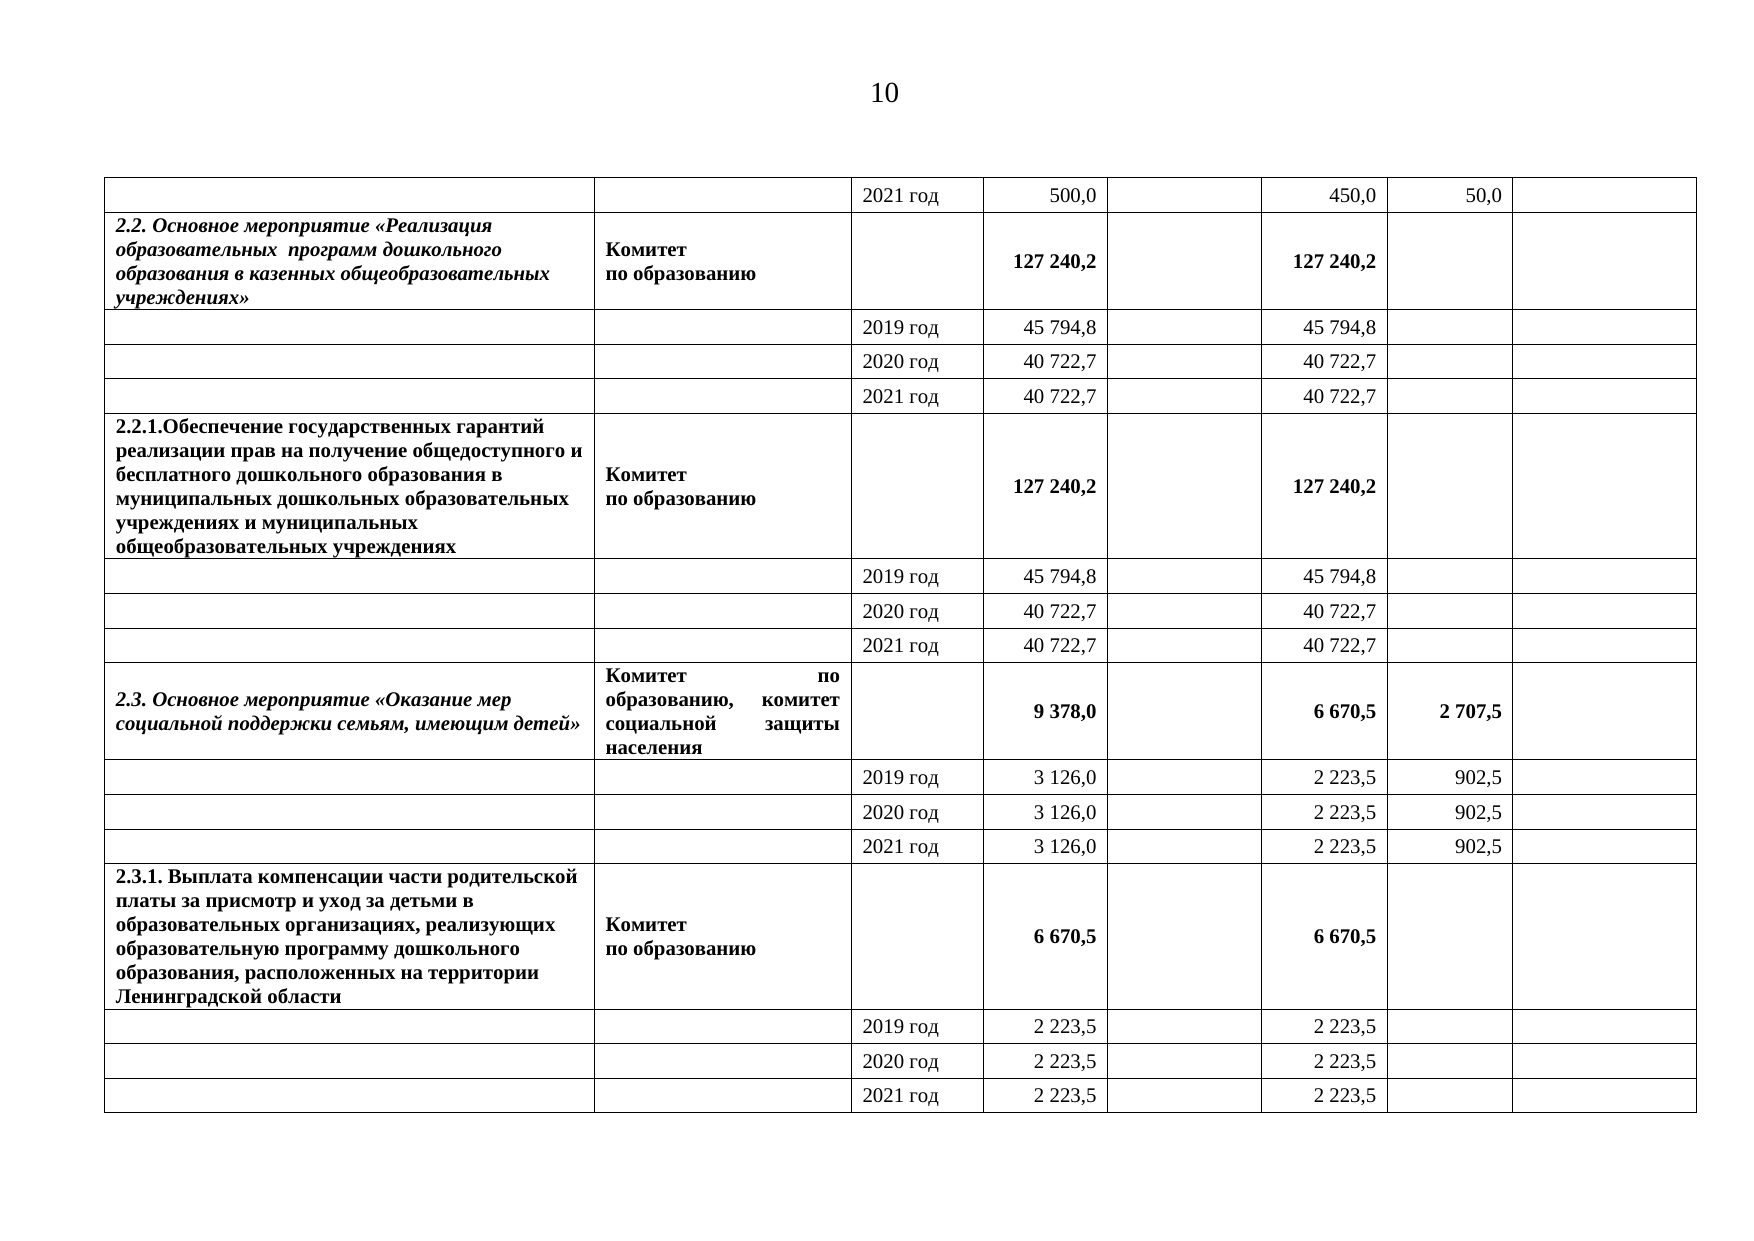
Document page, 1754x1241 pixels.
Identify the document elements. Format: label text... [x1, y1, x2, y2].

table_cell 2021 год [852, 629, 983, 662]
table_cell 902,5 [1388, 830, 1512, 863]
table_cell 6 670,5 [1262, 663, 1387, 759]
table_cell [105, 559, 594, 593]
table_cell [595, 1010, 851, 1043]
table_cell 2 223,5 [1262, 1044, 1387, 1078]
table_cell [1108, 178, 1261, 212]
table_cell 2 223,5 [1262, 760, 1387, 794]
table_cell [105, 594, 594, 627]
table_cell 2019 год [852, 310, 983, 344]
table_cell [1388, 1010, 1512, 1043]
table_cell [105, 795, 594, 828]
table_cell [1388, 414, 1512, 558]
table_cell [1513, 663, 1696, 759]
table_cell 2021 год [852, 830, 983, 863]
table_cell 2021 год [852, 379, 983, 413]
table_cell [1108, 345, 1261, 378]
table_cell [1513, 594, 1696, 627]
table_cell 127 240,2 [984, 213, 1107, 309]
table_cell [1108, 213, 1261, 309]
table_cell [105, 1010, 594, 1043]
table_cell [595, 178, 851, 212]
table_cell 40 722,7 [1262, 345, 1387, 378]
table_cell [1513, 1010, 1696, 1043]
table_cell 3 126,0 [984, 795, 1107, 828]
table_cell Комитет по образованию, комитет социальной защиты населения [595, 663, 851, 759]
table_cell 2021 год [852, 1079, 983, 1112]
table_cell Комитет по образованию [595, 213, 851, 309]
table_cell Комитет по образованию [595, 414, 851, 558]
table_cell [595, 795, 851, 828]
table_cell 9 378,0 [984, 663, 1107, 759]
table_cell 2019 год [852, 760, 983, 794]
table_cell [105, 760, 594, 794]
table_cell [105, 629, 594, 662]
table_cell [1108, 629, 1261, 662]
table_cell [595, 629, 851, 662]
table_cell [1388, 1079, 1512, 1112]
table_cell 3 126,0 [984, 830, 1107, 863]
table_cell [1108, 760, 1261, 794]
table_cell [1513, 760, 1696, 794]
table_cell [1108, 1079, 1261, 1112]
table_cell [1388, 310, 1512, 344]
table_cell 2 223,5 [1262, 830, 1387, 863]
table_cell [1388, 1044, 1512, 1078]
table_cell 2020 год [852, 1044, 983, 1078]
table_cell [1388, 345, 1512, 378]
table_cell [1513, 830, 1696, 863]
table_cell [1513, 864, 1696, 1008]
table_cell 40 722,7 [1262, 379, 1387, 413]
table_cell 127 240,2 [1262, 414, 1387, 558]
table_cell [1388, 559, 1512, 593]
table_cell [1108, 379, 1261, 413]
table_cell [105, 1079, 594, 1112]
table_cell [1513, 795, 1696, 828]
table_cell 40 722,7 [984, 345, 1107, 378]
table_cell 2021 год [852, 178, 983, 212]
table_cell 45 794,8 [984, 559, 1107, 593]
table_cell 40 722,7 [984, 594, 1107, 627]
table_cell 6 670,5 [1262, 864, 1387, 1008]
table_cell 450,0 [1262, 178, 1387, 212]
table_cell 45 794,8 [984, 310, 1107, 344]
table_cell 40 722,7 [1262, 629, 1387, 662]
table_cell [1388, 213, 1512, 309]
table_cell [105, 310, 594, 344]
table_cell [105, 178, 594, 212]
table_cell [105, 830, 594, 863]
table_cell 45 794,8 [1262, 310, 1387, 344]
table_cell [852, 663, 983, 759]
table_cell 2019 год [852, 1010, 983, 1043]
table_cell 2 223,5 [1262, 1010, 1387, 1043]
table_cell [852, 213, 983, 309]
table_cell [1513, 310, 1696, 344]
table_cell [1513, 1079, 1696, 1112]
table_cell 2020 год [852, 345, 983, 378]
table_cell 45 794,8 [1262, 559, 1387, 593]
table_cell [1108, 864, 1261, 1008]
table_cell [1513, 178, 1696, 212]
table_cell 2.2.1.Обеспечение государственных гарантий реализации прав на получение общедоступного и бесплатного дошкольного образования в муниципальных дошкольных образовательных учреждениях и муниципальных общеобразовательных учреждениях [105, 414, 594, 558]
table_cell [1388, 379, 1512, 413]
table_cell 50,0 [1388, 178, 1512, 212]
table_cell [105, 1044, 594, 1078]
table_cell 127 240,2 [1262, 213, 1387, 309]
table_cell [852, 864, 983, 1008]
table_cell [1108, 1010, 1261, 1043]
table_cell 2 223,5 [984, 1079, 1107, 1112]
table_cell [1108, 663, 1261, 759]
table_cell [105, 345, 594, 378]
table_cell [1108, 1044, 1261, 1078]
table_cell 902,5 [1388, 760, 1512, 794]
table_cell 127 240,2 [984, 414, 1107, 558]
table_cell 2020 год [852, 795, 983, 828]
table_cell 2019 год [852, 559, 983, 593]
table_cell 2.3. Основное мероприятие «Оказание мер социальной поддержки семьям, имеющим детей» [105, 663, 594, 759]
table_cell [1513, 379, 1696, 413]
table_cell 902,5 [1388, 795, 1512, 828]
table_cell 3 126,0 [984, 760, 1107, 794]
table_cell 500,0 [984, 178, 1107, 212]
table_cell [595, 830, 851, 863]
table_cell [1513, 629, 1696, 662]
table_cell [1513, 1044, 1696, 1078]
table_cell 6 670,5 [984, 864, 1107, 1008]
table_cell [1513, 559, 1696, 593]
table_cell [595, 1044, 851, 1078]
table_cell 2 223,5 [984, 1044, 1107, 1078]
table_cell 40 722,7 [984, 629, 1107, 662]
table_cell 2 223,5 [1262, 1079, 1387, 1112]
table_cell [1108, 414, 1261, 558]
table_cell 2.3.1. Выплата компенсации части родительской платы за присмотр и уход за детьми в образовательных организациях, реализующих образовательную программу дошкольного образования, расположенных на территории Ленинградской области [105, 864, 594, 1008]
table_cell [595, 345, 851, 378]
table_cell 2 223,5 [984, 1010, 1107, 1043]
table_cell [852, 414, 983, 558]
table_cell [595, 379, 851, 413]
table_cell [595, 559, 851, 593]
table_cell [1513, 345, 1696, 378]
table_cell [1108, 310, 1261, 344]
table_cell [1108, 559, 1261, 593]
table_cell 2020 год [852, 594, 983, 627]
table_cell [1513, 213, 1696, 309]
table_cell [595, 310, 851, 344]
table_cell [595, 760, 851, 794]
table_cell [595, 594, 851, 627]
table_cell 40 722,7 [1262, 594, 1387, 627]
table_cell 40 722,7 [984, 379, 1107, 413]
table_cell 2 223,5 [1262, 795, 1387, 828]
table_cell [1108, 594, 1261, 627]
table_cell [1388, 594, 1512, 627]
table_cell [1513, 414, 1696, 558]
table_cell [595, 1079, 851, 1112]
table_cell [105, 379, 594, 413]
table_cell 2.2. Основное мероприятие «Реализация образовательных программ дошкольного образования в казенных общеобразовательных учреждениях» [105, 213, 594, 309]
table_cell [1108, 795, 1261, 828]
table_cell [1108, 830, 1261, 863]
table_cell [1388, 629, 1512, 662]
table_cell Комитет по образованию [595, 864, 851, 1008]
table_cell [1388, 864, 1512, 1008]
table_cell 2 707,5 [1388, 663, 1512, 759]
